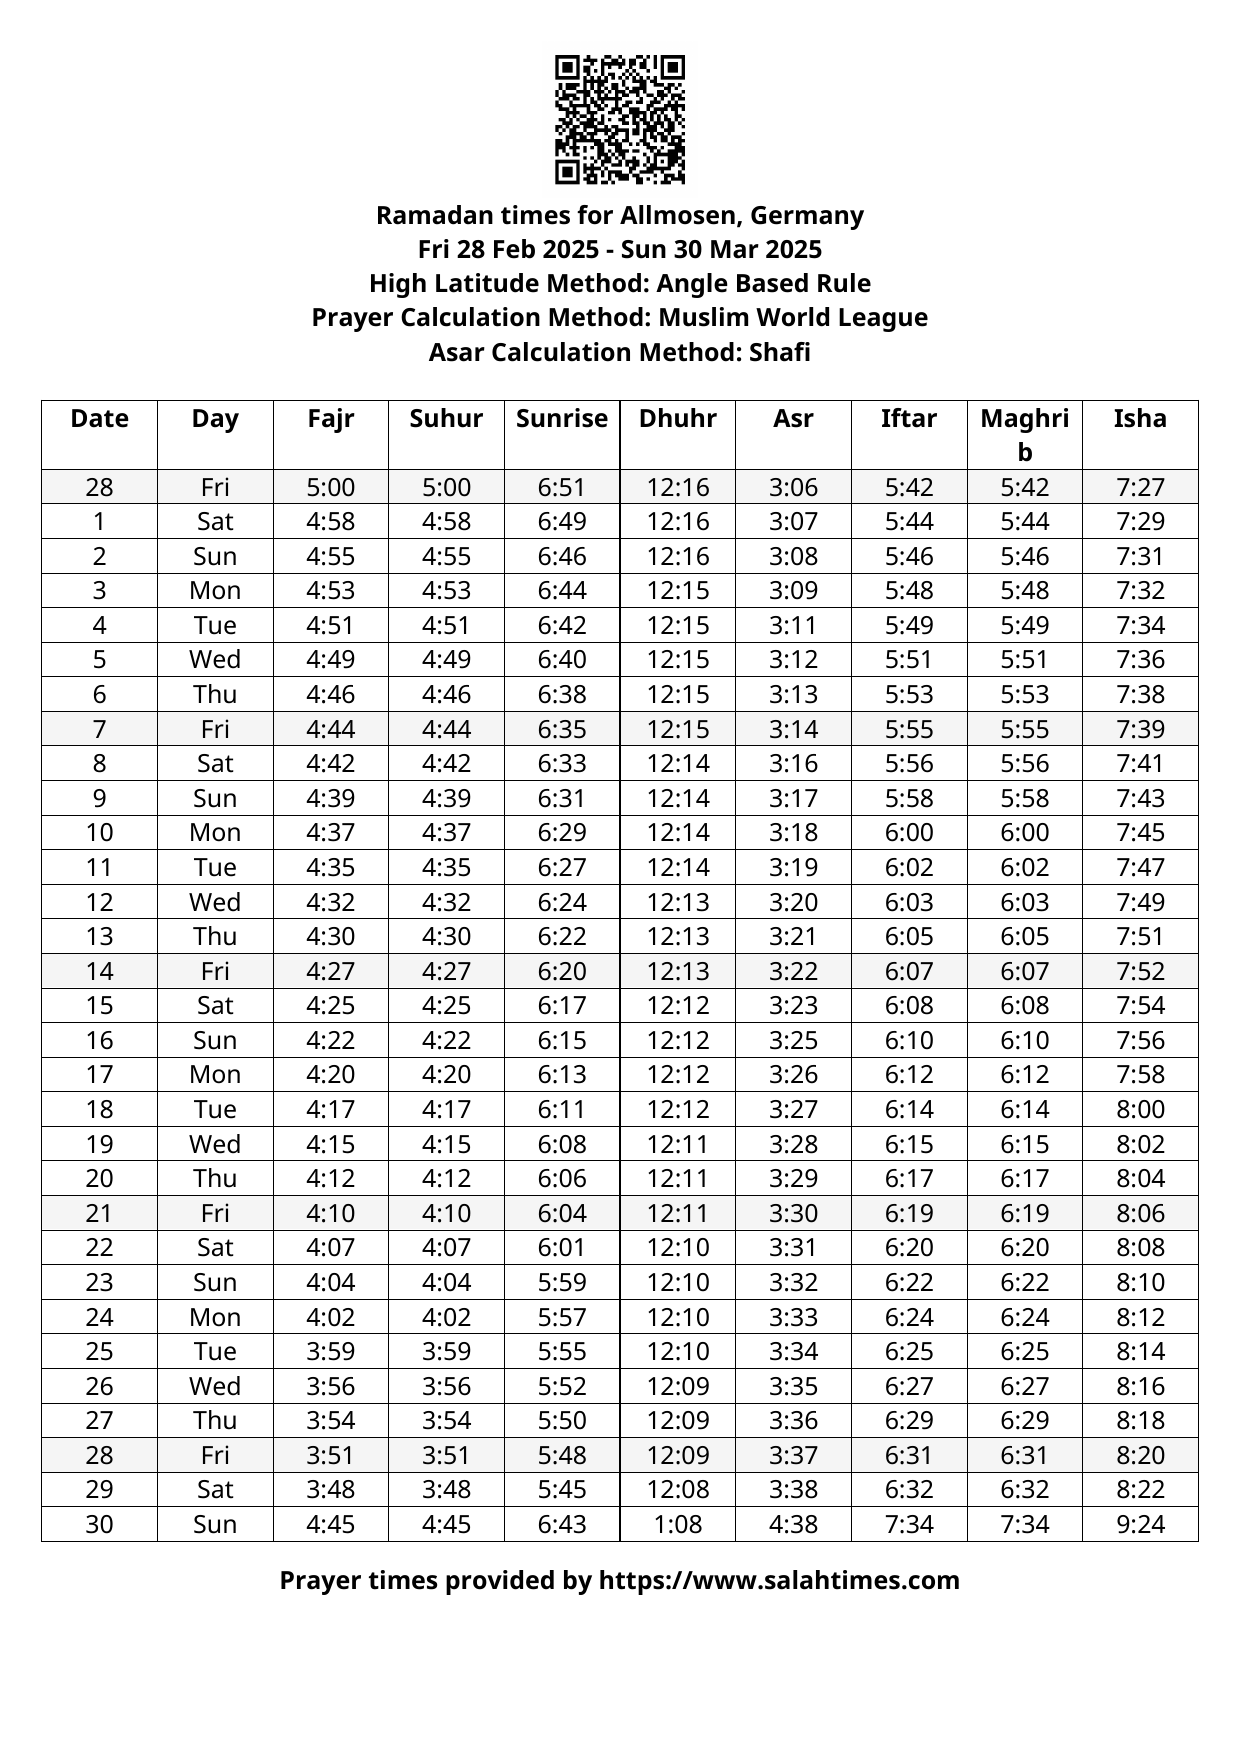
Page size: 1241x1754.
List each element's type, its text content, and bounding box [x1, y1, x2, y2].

table_cell 6:33 [505, 746, 619, 780]
table_cell 4:32 [274, 885, 388, 918]
table_cell 7:41 [1083, 746, 1198, 780]
table_cell 3 [42, 574, 157, 607]
table_cell 4:37 [389, 816, 504, 849]
table_cell Sun [158, 1265, 273, 1299]
table_cell 12:15 [621, 712, 735, 745]
table_cell 7:49 [1083, 885, 1198, 918]
table_cell 6:22 [852, 1265, 967, 1299]
table_cell 4:12 [389, 1161, 504, 1195]
table_header Dhuhr [621, 401, 735, 469]
table_cell 6:15 [968, 1127, 1082, 1160]
table_cell 8:00 [1083, 1092, 1198, 1126]
table_cell 20 [42, 1161, 157, 1195]
text Prayer times provided by https://www.salahtimes.com [42, 1563, 1198, 1597]
table_cell 3:07 [736, 504, 851, 538]
table_cell Wed [158, 643, 273, 676]
table_cell 3:26 [736, 1058, 851, 1091]
table_cell 3:32 [736, 1265, 851, 1299]
table_cell 4:49 [274, 643, 388, 676]
table_cell 4:42 [274, 746, 388, 780]
table_cell 3:12 [736, 643, 851, 676]
table_cell 4:35 [389, 850, 504, 884]
table_cell 6:44 [505, 574, 619, 607]
table_cell 12:09 [621, 1438, 735, 1472]
table_cell 3:25 [736, 1023, 851, 1057]
table_cell 3:27 [736, 1092, 851, 1126]
table_cell 5:53 [968, 677, 1082, 711]
table_cell 7:29 [1083, 504, 1198, 538]
table_cell 4:39 [274, 781, 388, 814]
table_cell 1:08 [621, 1507, 735, 1541]
table_cell 6:51 [505, 470, 619, 503]
table_cell 12:16 [621, 539, 735, 572]
table_cell 6:19 [852, 1196, 967, 1229]
table_cell 25 [42, 1334, 157, 1368]
table_cell 3:21 [736, 919, 851, 953]
table_cell 4:10 [274, 1196, 388, 1229]
table_cell 17 [42, 1058, 157, 1091]
table_cell Mon [158, 1300, 273, 1333]
table_cell 6:27 [852, 1369, 967, 1402]
table_cell 3:37 [736, 1438, 851, 1472]
table_cell 12:12 [621, 1023, 735, 1057]
text Fri 28 Feb 2025 - Sun 30 Mar 2025 [42, 232, 1198, 266]
table_cell 3:38 [736, 1473, 851, 1506]
table_cell 7 [42, 712, 157, 745]
table_cell 4:07 [389, 1231, 504, 1264]
table_cell 8:02 [1083, 1127, 1198, 1160]
table_header Isha [1083, 401, 1198, 469]
table_cell 6:27 [505, 850, 619, 884]
table_cell Mon [158, 816, 273, 849]
table_cell 6:42 [505, 608, 619, 642]
table_cell 7:54 [1083, 989, 1198, 1022]
table_cell 3:20 [736, 885, 851, 918]
table_cell 6:06 [505, 1161, 619, 1195]
table_cell 6:38 [505, 677, 619, 711]
table_cell 5:55 [968, 712, 1082, 745]
table_cell Thu [158, 677, 273, 711]
table_cell 7:45 [1083, 816, 1198, 849]
table_cell 6:07 [852, 954, 967, 987]
table_cell 4:51 [389, 608, 504, 642]
table_cell 6:01 [505, 1231, 619, 1264]
table_cell 7:43 [1083, 781, 1198, 814]
table_cell 3:48 [389, 1473, 504, 1506]
table_cell 3:17 [736, 781, 851, 814]
table_cell 7:56 [1083, 1023, 1198, 1057]
table_cell 8:10 [1083, 1265, 1198, 1299]
table_cell 9:24 [1083, 1507, 1198, 1541]
table_cell 8:06 [1083, 1196, 1198, 1229]
table_cell 4:58 [274, 504, 388, 538]
table_cell 7:36 [1083, 643, 1198, 676]
table_cell 5:53 [852, 677, 967, 711]
table_cell 6:49 [505, 504, 619, 538]
table_cell Thu [158, 1404, 273, 1437]
table_cell 12:12 [621, 1092, 735, 1126]
table_cell 3:59 [274, 1334, 388, 1368]
table_cell 4:46 [389, 677, 504, 711]
table_cell 4:25 [274, 989, 388, 1022]
table_cell Tue [158, 1334, 273, 1368]
table_cell Fri [158, 712, 273, 745]
table_header Asr [736, 401, 851, 469]
table_cell 5:56 [852, 746, 967, 780]
table_cell 8 [42, 746, 157, 780]
table_cell 7:34 [852, 1507, 967, 1541]
table_cell 4:58 [389, 504, 504, 538]
table_cell 3:51 [274, 1438, 388, 1472]
table_cell 3:59 [389, 1334, 504, 1368]
table_cell 7:31 [1083, 539, 1198, 572]
table_cell 3:22 [736, 954, 851, 987]
table_cell 8:22 [1083, 1473, 1198, 1506]
table_header Iftar [852, 401, 967, 469]
table_cell 6:00 [852, 816, 967, 849]
table_cell 4:20 [274, 1058, 388, 1091]
table_header Maghrib [968, 401, 1082, 469]
table_cell 30 [42, 1507, 157, 1541]
table_cell 4:22 [389, 1023, 504, 1057]
table_cell 5:50 [505, 1404, 619, 1437]
table_cell 7:38 [1083, 677, 1198, 711]
table_cell 12:13 [621, 954, 735, 987]
table_cell 6:17 [852, 1161, 967, 1195]
table_cell 3:19 [736, 850, 851, 884]
table_cell 22 [42, 1231, 157, 1264]
picture [542, 41, 699, 198]
table_cell 23 [42, 1265, 157, 1299]
table_cell 5:44 [968, 504, 1082, 538]
table_cell 5:51 [852, 643, 967, 676]
table_cell 6:02 [852, 850, 967, 884]
table_cell 8:16 [1083, 1369, 1198, 1402]
table_cell 6:25 [968, 1334, 1082, 1368]
table_cell Sat [158, 1473, 273, 1506]
table_cell 4:12 [274, 1161, 388, 1195]
table_cell 3:56 [274, 1369, 388, 1402]
table_cell 4:15 [274, 1127, 388, 1160]
table_cell 6:20 [968, 1231, 1082, 1264]
table_cell 4:32 [389, 885, 504, 918]
table_cell 12:14 [621, 850, 735, 884]
table_cell 19 [42, 1127, 157, 1160]
table_cell Fri [158, 954, 273, 987]
table_cell 4:27 [274, 954, 388, 987]
table_cell 5:58 [968, 781, 1082, 814]
table_cell 7:47 [1083, 850, 1198, 884]
table_cell 5:44 [852, 504, 967, 538]
text Ramadan times for Allmosen, Germany [42, 198, 1198, 232]
table_cell Sun [158, 539, 273, 572]
table_cell 3:54 [389, 1404, 504, 1437]
table_cell 4:35 [274, 850, 388, 884]
table_cell 6:08 [852, 989, 967, 1022]
table_cell 8:12 [1083, 1300, 1198, 1333]
table_cell 5:58 [852, 781, 967, 814]
table_cell 5:52 [505, 1369, 619, 1402]
table_cell 4:25 [389, 989, 504, 1022]
table_cell 3:06 [736, 470, 851, 503]
table_cell 5:55 [505, 1334, 619, 1368]
table_cell 4:37 [274, 816, 388, 849]
table_cell 6:03 [852, 885, 967, 918]
table_cell 4:02 [274, 1300, 388, 1333]
table_cell 12:16 [621, 470, 735, 503]
table_cell 5:48 [968, 574, 1082, 607]
table_cell 3:13 [736, 677, 851, 711]
table_cell Sun [158, 1023, 273, 1057]
table_cell 12:08 [621, 1473, 735, 1506]
table_cell 3:35 [736, 1369, 851, 1402]
table_cell 6:02 [968, 850, 1082, 884]
table_cell 4:07 [274, 1231, 388, 1264]
table_cell 2 [42, 539, 157, 572]
table_cell 7:52 [1083, 954, 1198, 987]
table_cell 4:10 [389, 1196, 504, 1229]
table_cell 28 [42, 1438, 157, 1472]
table_cell 4:45 [389, 1507, 504, 1541]
table_cell 6:17 [505, 989, 619, 1022]
table_cell 4:44 [274, 712, 388, 745]
table_cell 5:59 [505, 1265, 619, 1299]
table_cell 6:43 [505, 1507, 619, 1541]
table_cell 5:49 [852, 608, 967, 642]
table_cell 9 [42, 781, 157, 814]
table_cell 27 [42, 1404, 157, 1437]
table_cell 6:24 [505, 885, 619, 918]
table_cell 26 [42, 1369, 157, 1402]
table_cell 5:45 [505, 1473, 619, 1506]
table_cell 12:12 [621, 989, 735, 1022]
table_cell 3:48 [274, 1473, 388, 1506]
table_cell 16 [42, 1023, 157, 1057]
table_cell 6:31 [968, 1438, 1082, 1472]
table_cell 4:15 [389, 1127, 504, 1160]
table_cell 6:32 [852, 1473, 967, 1506]
table_cell 14 [42, 954, 157, 987]
table_cell 12:11 [621, 1127, 735, 1160]
table_cell Fri [158, 1196, 273, 1229]
table_cell 3:14 [736, 712, 851, 745]
table_cell Mon [158, 1058, 273, 1091]
table_cell 3:34 [736, 1334, 851, 1368]
table_cell Sat [158, 1231, 273, 1264]
table_cell 6:22 [968, 1265, 1082, 1299]
table_cell 7:27 [1083, 470, 1198, 503]
table_cell 12:10 [621, 1300, 735, 1333]
table_cell 4:42 [389, 746, 504, 780]
table_cell Wed [158, 1369, 273, 1402]
table_cell 4:55 [274, 539, 388, 572]
table_cell 3:16 [736, 746, 851, 780]
table_cell 4:22 [274, 1023, 388, 1057]
table_cell 6:05 [852, 919, 967, 953]
table_cell 6:40 [505, 643, 619, 676]
table_cell 3:09 [736, 574, 851, 607]
table_cell 12:09 [621, 1404, 735, 1437]
table_cell 3:31 [736, 1231, 851, 1264]
table_cell 6:31 [852, 1438, 967, 1472]
table_cell 5:00 [389, 470, 504, 503]
table_cell 6:05 [968, 919, 1082, 953]
table_cell 6:27 [968, 1369, 1082, 1402]
table_cell Sat [158, 989, 273, 1022]
table_cell 6:00 [968, 816, 1082, 849]
table_header Sunrise [505, 401, 619, 469]
table_cell 5:42 [852, 470, 967, 503]
table_cell Sat [158, 504, 273, 538]
table_cell 6:15 [852, 1127, 967, 1160]
table_cell 4:04 [389, 1265, 504, 1299]
table_cell Thu [158, 1161, 273, 1195]
table_cell 28 [42, 470, 157, 503]
table_cell 6:19 [968, 1196, 1082, 1229]
table_cell 6:12 [968, 1058, 1082, 1091]
table_cell 3:08 [736, 539, 851, 572]
table_cell 12:11 [621, 1161, 735, 1195]
table_cell 4:53 [389, 574, 504, 607]
table_cell 6:14 [852, 1092, 967, 1126]
table_cell 4:38 [736, 1507, 851, 1541]
text Prayer Calculation Method: Muslim World League [42, 300, 1198, 334]
table_cell 5:42 [968, 470, 1082, 503]
table_cell 4 [42, 608, 157, 642]
table_cell 12:15 [621, 608, 735, 642]
table_cell 6:04 [505, 1196, 619, 1229]
table_cell 4:46 [274, 677, 388, 711]
table_cell 1 [42, 504, 157, 538]
table_cell 6:08 [505, 1127, 619, 1160]
table_cell 3:28 [736, 1127, 851, 1160]
table_cell 4:49 [389, 643, 504, 676]
table_cell 4:39 [389, 781, 504, 814]
table_cell Fri [158, 470, 273, 503]
table_cell 6:29 [505, 816, 619, 849]
text High Latitude Method: Angle Based Rule [42, 266, 1198, 300]
table_cell 3:51 [389, 1438, 504, 1472]
table_cell 4:45 [274, 1507, 388, 1541]
table_cell 6:24 [852, 1300, 967, 1333]
table_cell Wed [158, 885, 273, 918]
table_cell Wed [158, 1127, 273, 1160]
table_cell Fri [158, 1438, 273, 1472]
table_cell 3:23 [736, 989, 851, 1022]
table_cell 4:17 [389, 1092, 504, 1126]
table_header Suhur [389, 401, 504, 469]
table_cell 6:32 [968, 1473, 1082, 1506]
table_cell 6:29 [852, 1404, 967, 1437]
table_header Date [42, 401, 157, 469]
table_cell 3:11 [736, 608, 851, 642]
table_cell 24 [42, 1300, 157, 1333]
table_cell 4:44 [389, 712, 504, 745]
table_cell 3:18 [736, 816, 851, 849]
table_cell 12:14 [621, 746, 735, 780]
table_cell 6:14 [968, 1092, 1082, 1126]
table_cell 5:48 [505, 1438, 619, 1472]
table_cell 5:51 [968, 643, 1082, 676]
table_cell 7:34 [1083, 608, 1198, 642]
table_cell Sun [158, 1507, 273, 1541]
table_cell 12 [42, 885, 157, 918]
table_cell Sat [158, 746, 273, 780]
table_cell 6:12 [852, 1058, 967, 1091]
table_cell 12:13 [621, 919, 735, 953]
table_cell 6:35 [505, 712, 619, 745]
table_cell 7:39 [1083, 712, 1198, 745]
table_cell 5 [42, 643, 157, 676]
table_cell 6:03 [968, 885, 1082, 918]
text Asar Calculation Method: Shafi [42, 334, 1198, 368]
table_cell 12:10 [621, 1334, 735, 1368]
table_cell 4:02 [389, 1300, 504, 1333]
table_cell 6:25 [852, 1334, 967, 1368]
table_cell 7:34 [968, 1507, 1082, 1541]
table_cell 8:04 [1083, 1161, 1198, 1195]
table_cell 12:16 [621, 504, 735, 538]
table_header Day [158, 401, 273, 469]
table_cell 29 [42, 1473, 157, 1506]
table_cell 4:51 [274, 608, 388, 642]
table_cell 6:46 [505, 539, 619, 572]
table_cell 7:51 [1083, 919, 1198, 953]
table_cell 6:29 [968, 1404, 1082, 1437]
table_cell 5:46 [968, 539, 1082, 572]
table_cell 15 [42, 989, 157, 1022]
table_header Fajr [274, 401, 388, 469]
table_cell 6:31 [505, 781, 619, 814]
table_cell 6:15 [505, 1023, 619, 1057]
table_cell 3:56 [389, 1369, 504, 1402]
table_cell 4:30 [274, 919, 388, 953]
table_cell 6:20 [505, 954, 619, 987]
table_cell 12:09 [621, 1369, 735, 1402]
table_cell 6:10 [852, 1023, 967, 1057]
table_cell 4:55 [389, 539, 504, 572]
table_cell 5:46 [852, 539, 967, 572]
table_cell 5:57 [505, 1300, 619, 1333]
table_cell Mon [158, 574, 273, 607]
table_cell 6:11 [505, 1092, 619, 1126]
table_cell 12:10 [621, 1231, 735, 1264]
table_cell Tue [158, 850, 273, 884]
table_cell 4:27 [389, 954, 504, 987]
table_cell 4:30 [389, 919, 504, 953]
table_cell 5:48 [852, 574, 967, 607]
table_cell 8:20 [1083, 1438, 1198, 1472]
table_cell 12:15 [621, 574, 735, 607]
table_cell 5:56 [968, 746, 1082, 780]
table_cell 4:20 [389, 1058, 504, 1091]
table_cell 12:10 [621, 1265, 735, 1299]
table_cell 7:58 [1083, 1058, 1198, 1091]
table_cell 12:15 [621, 643, 735, 676]
table_cell 3:36 [736, 1404, 851, 1437]
table_cell 5:55 [852, 712, 967, 745]
table_cell 12:12 [621, 1058, 735, 1091]
table_cell 6:07 [968, 954, 1082, 987]
table_cell 6:20 [852, 1231, 967, 1264]
table_cell 6:10 [968, 1023, 1082, 1057]
table_cell 7:32 [1083, 574, 1198, 607]
table_cell 6:17 [968, 1161, 1082, 1195]
table_cell 6:24 [968, 1300, 1082, 1333]
table_cell 5:49 [968, 608, 1082, 642]
table_cell 12:14 [621, 781, 735, 814]
table_cell 12:15 [621, 677, 735, 711]
table_cell 12:13 [621, 885, 735, 918]
table_cell 18 [42, 1092, 157, 1126]
table_cell 12:11 [621, 1196, 735, 1229]
table_cell 5:00 [274, 470, 388, 503]
table_cell 3:29 [736, 1161, 851, 1195]
table_cell 6:08 [968, 989, 1082, 1022]
table_cell 11 [42, 850, 157, 884]
table_cell 6:22 [505, 919, 619, 953]
table_cell Tue [158, 1092, 273, 1126]
table_cell 8:18 [1083, 1404, 1198, 1437]
table_cell 21 [42, 1196, 157, 1229]
table_cell 6 [42, 677, 157, 711]
table_cell Sun [158, 781, 273, 814]
table_cell Thu [158, 919, 273, 953]
table_cell 13 [42, 919, 157, 953]
table_cell 6:13 [505, 1058, 619, 1091]
table_cell 12:14 [621, 816, 735, 849]
table_cell 4:53 [274, 574, 388, 607]
table_cell 4:17 [274, 1092, 388, 1126]
table_cell 8:14 [1083, 1334, 1198, 1368]
table_cell 3:33 [736, 1300, 851, 1333]
table_cell 3:54 [274, 1404, 388, 1437]
table_cell 3:30 [736, 1196, 851, 1229]
table_cell 8:08 [1083, 1231, 1198, 1264]
table_cell 10 [42, 816, 157, 849]
table_cell Tue [158, 608, 273, 642]
table_cell 4:04 [274, 1265, 388, 1299]
